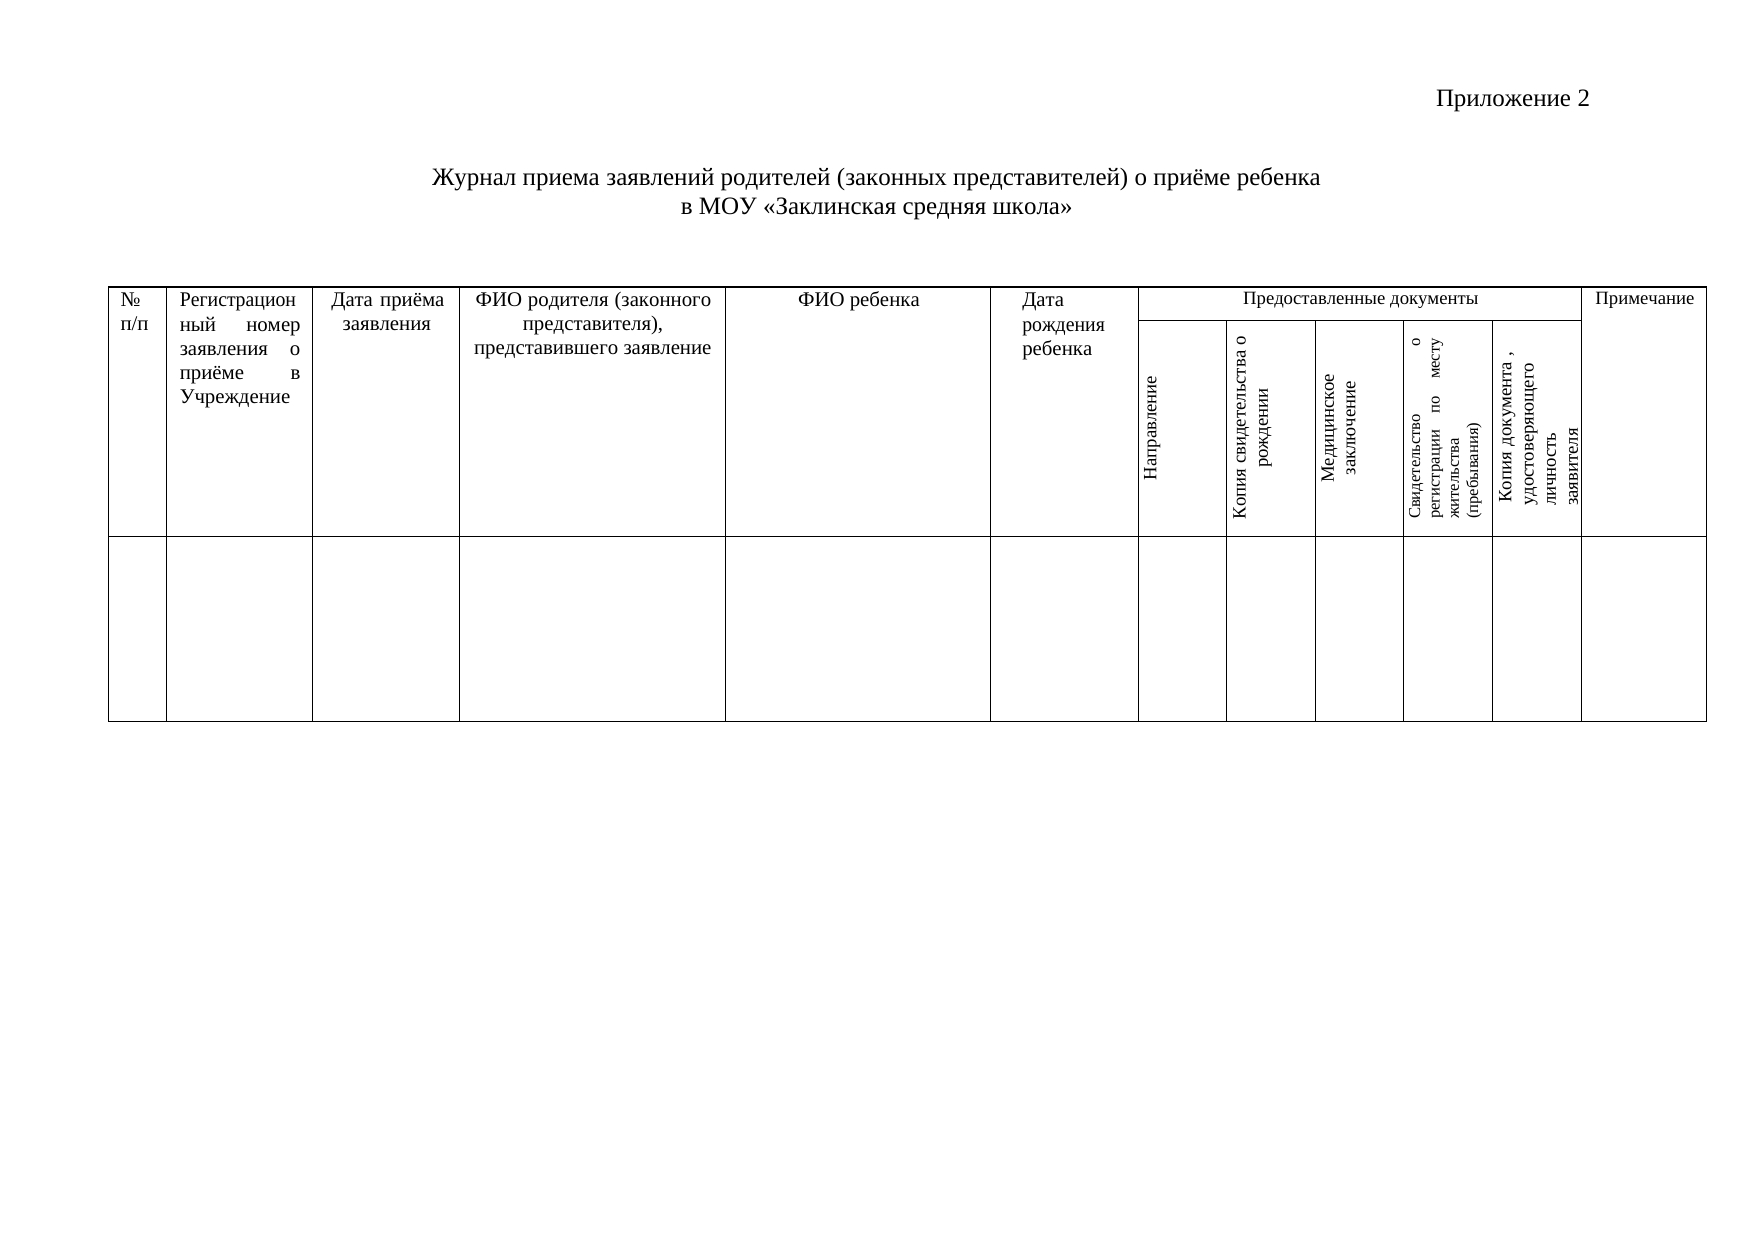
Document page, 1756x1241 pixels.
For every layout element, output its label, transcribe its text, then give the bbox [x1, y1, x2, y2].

table_cell Медицинское заключение [1316, 321, 1403, 536]
table_cell [109, 537, 166, 721]
table_cell [1139, 537, 1226, 721]
table_header ФИО ребенка [726, 288, 990, 536]
text Приложение 2 [96, 83, 1589, 112]
table_header Примечание [1582, 288, 1706, 536]
table_cell Копия свидетельства о рождении [1227, 321, 1315, 536]
table_header Регистрацион ный номер заявления о приёме в Учреждение [167, 288, 312, 536]
table_cell [1493, 537, 1581, 721]
table_cell [726, 537, 990, 721]
table_cell [1227, 537, 1315, 721]
table_cell Свидетельство о регистрации по месту жительства (пребывания) [1404, 321, 1492, 536]
table_cell [1316, 537, 1403, 721]
table_header ФИО родителя (законного представителя), представившего заявление [460, 288, 725, 536]
table_cell [167, 537, 312, 721]
table_cell [313, 537, 459, 721]
text Журнал приема заявлений родителей (законных представителей) о приёме ребенка в МОУ «Заклинская средняя школа» [430, 162, 1323, 220]
table_cell [460, 537, 725, 721]
table_cell [991, 537, 1138, 721]
table_header № п/п [109, 288, 166, 536]
table_cell Копия документа , удостоверяющего личность заявителя [1493, 321, 1581, 536]
table_header Дата рождения ребенка [991, 288, 1138, 536]
table_cell [1404, 537, 1492, 721]
table_cell [1582, 537, 1706, 721]
table_header Предоставленные документы [1139, 288, 1581, 320]
table_header Дата приёма заявления [313, 288, 459, 536]
table_cell Направление [1139, 321, 1226, 536]
